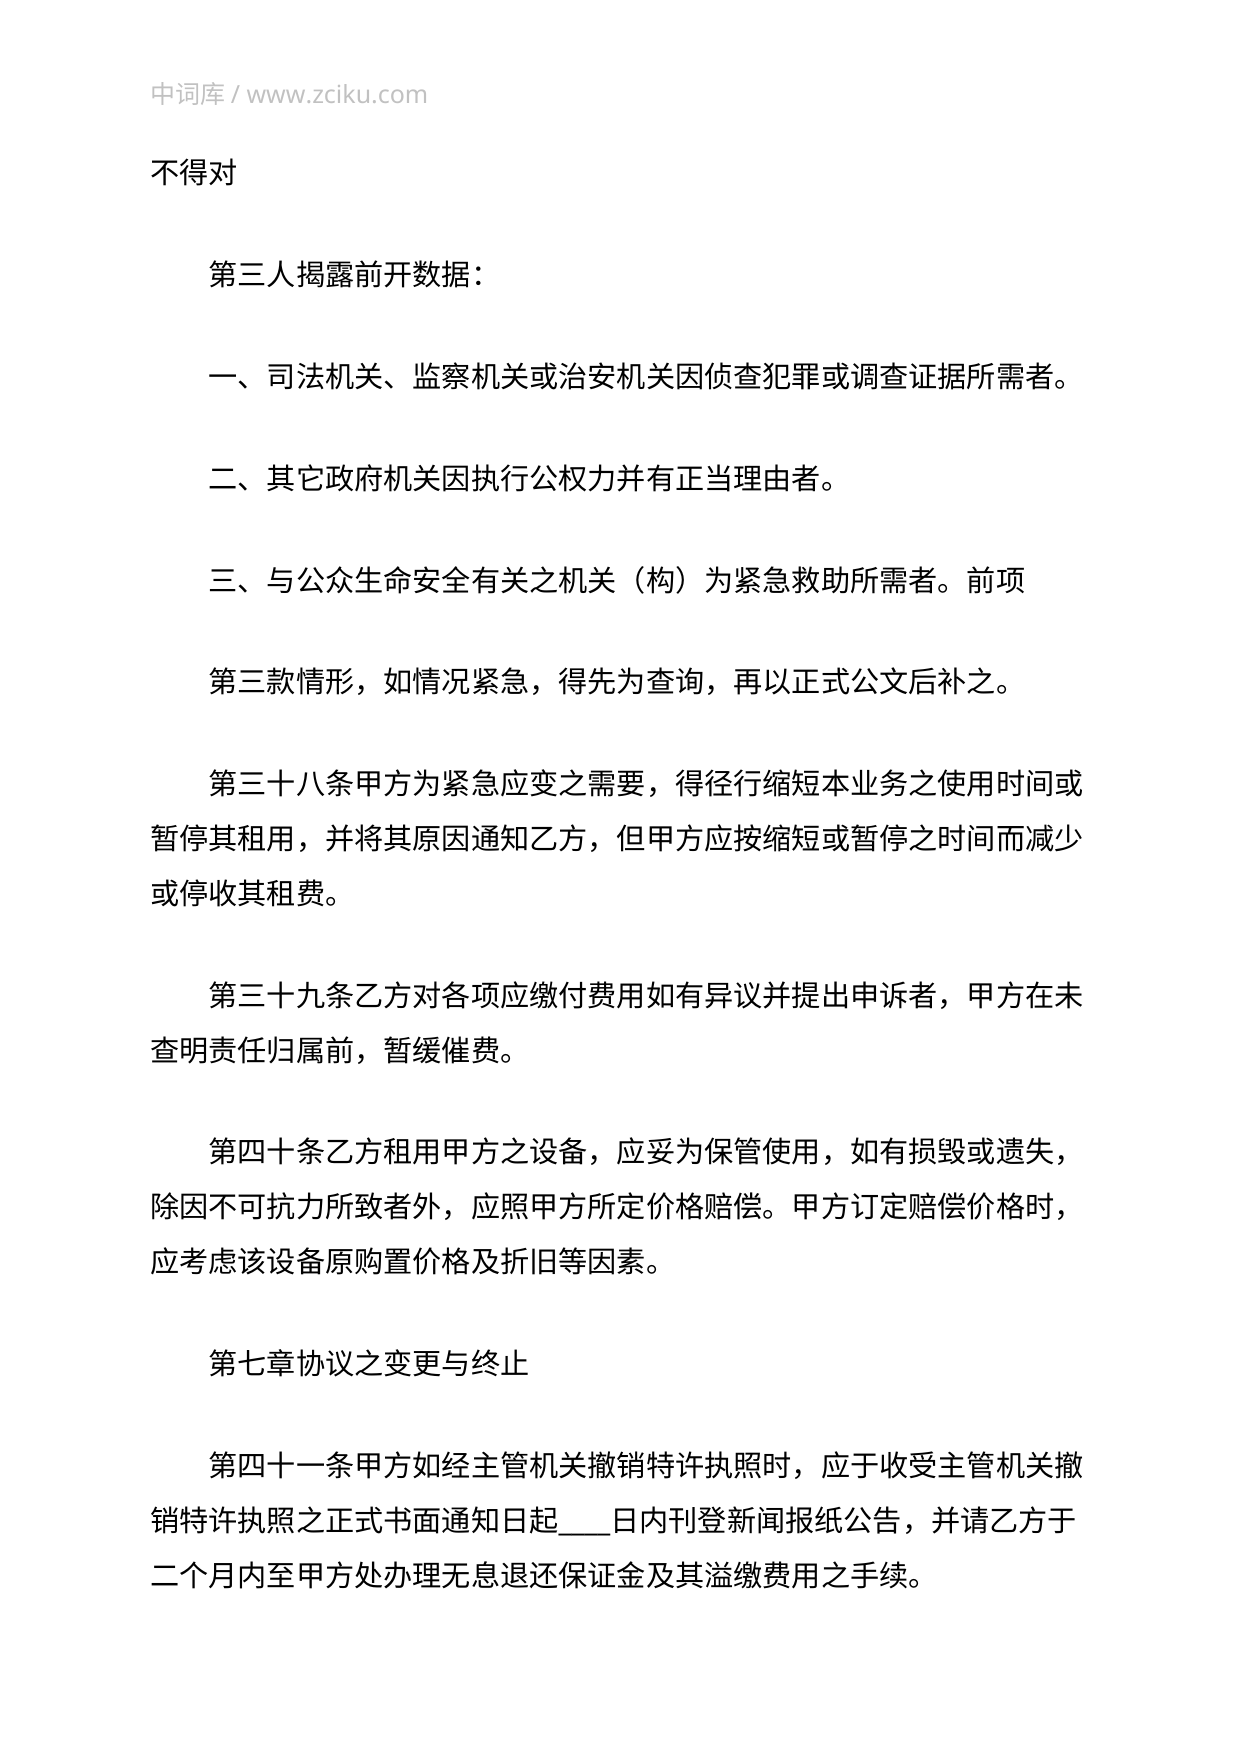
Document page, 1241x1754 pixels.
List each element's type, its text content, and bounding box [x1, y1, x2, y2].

text 第三十八条甲方为紧急应变之需要，得径行缩短本业务之使用时间或暂停其租用，并将其原因通知乙方，但甲方应按缩短或暂停之时间而减少或停收其租费。 [150, 761, 1090, 913]
text 第三人揭露前开数据： [150, 252, 1090, 294]
text 二、其它政府机关因执行公权力并有正当理由者。 [150, 455, 1090, 498]
text 三、与公众生命安全有关之机关（构）为紧急救助所需者。前项 [150, 557, 1090, 599]
text 第四十一条甲方如经主管机关撤销特许执照时，应于收受主管机关撤销特许执照之正式书面通知日起____日内刊登新闻报纸公告，并请乙方于二个月内至甲方处办理无息退还保证金及其溢缴费用之手续。 [150, 1442, 1090, 1594]
text 一、司法机关、监察机关或治安机关因侦查犯罪或调查证据所需者。 [150, 353, 1090, 396]
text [150, 150, 1090, 192]
text 第三十九条乙方对各项应缴付费用如有异议并提出申诉者，甲方在未查明责任归属前，暂缓催费。 [150, 972, 1090, 1069]
text 第四十条乙方租用甲方之设备，应妥为保管使用，如有损毁或遗失，除因不可抗力所致者外，应照甲方所定价格赔偿。甲方订定赔偿价格时，应考虑该设备原购置价格及折旧等因素。 [150, 1129, 1090, 1281]
text 第七章协议之变更与终止 [150, 1340, 1090, 1383]
text 第三款情形，如情况紧急，得先为查询，再以正式公文后补之。 [150, 659, 1090, 701]
